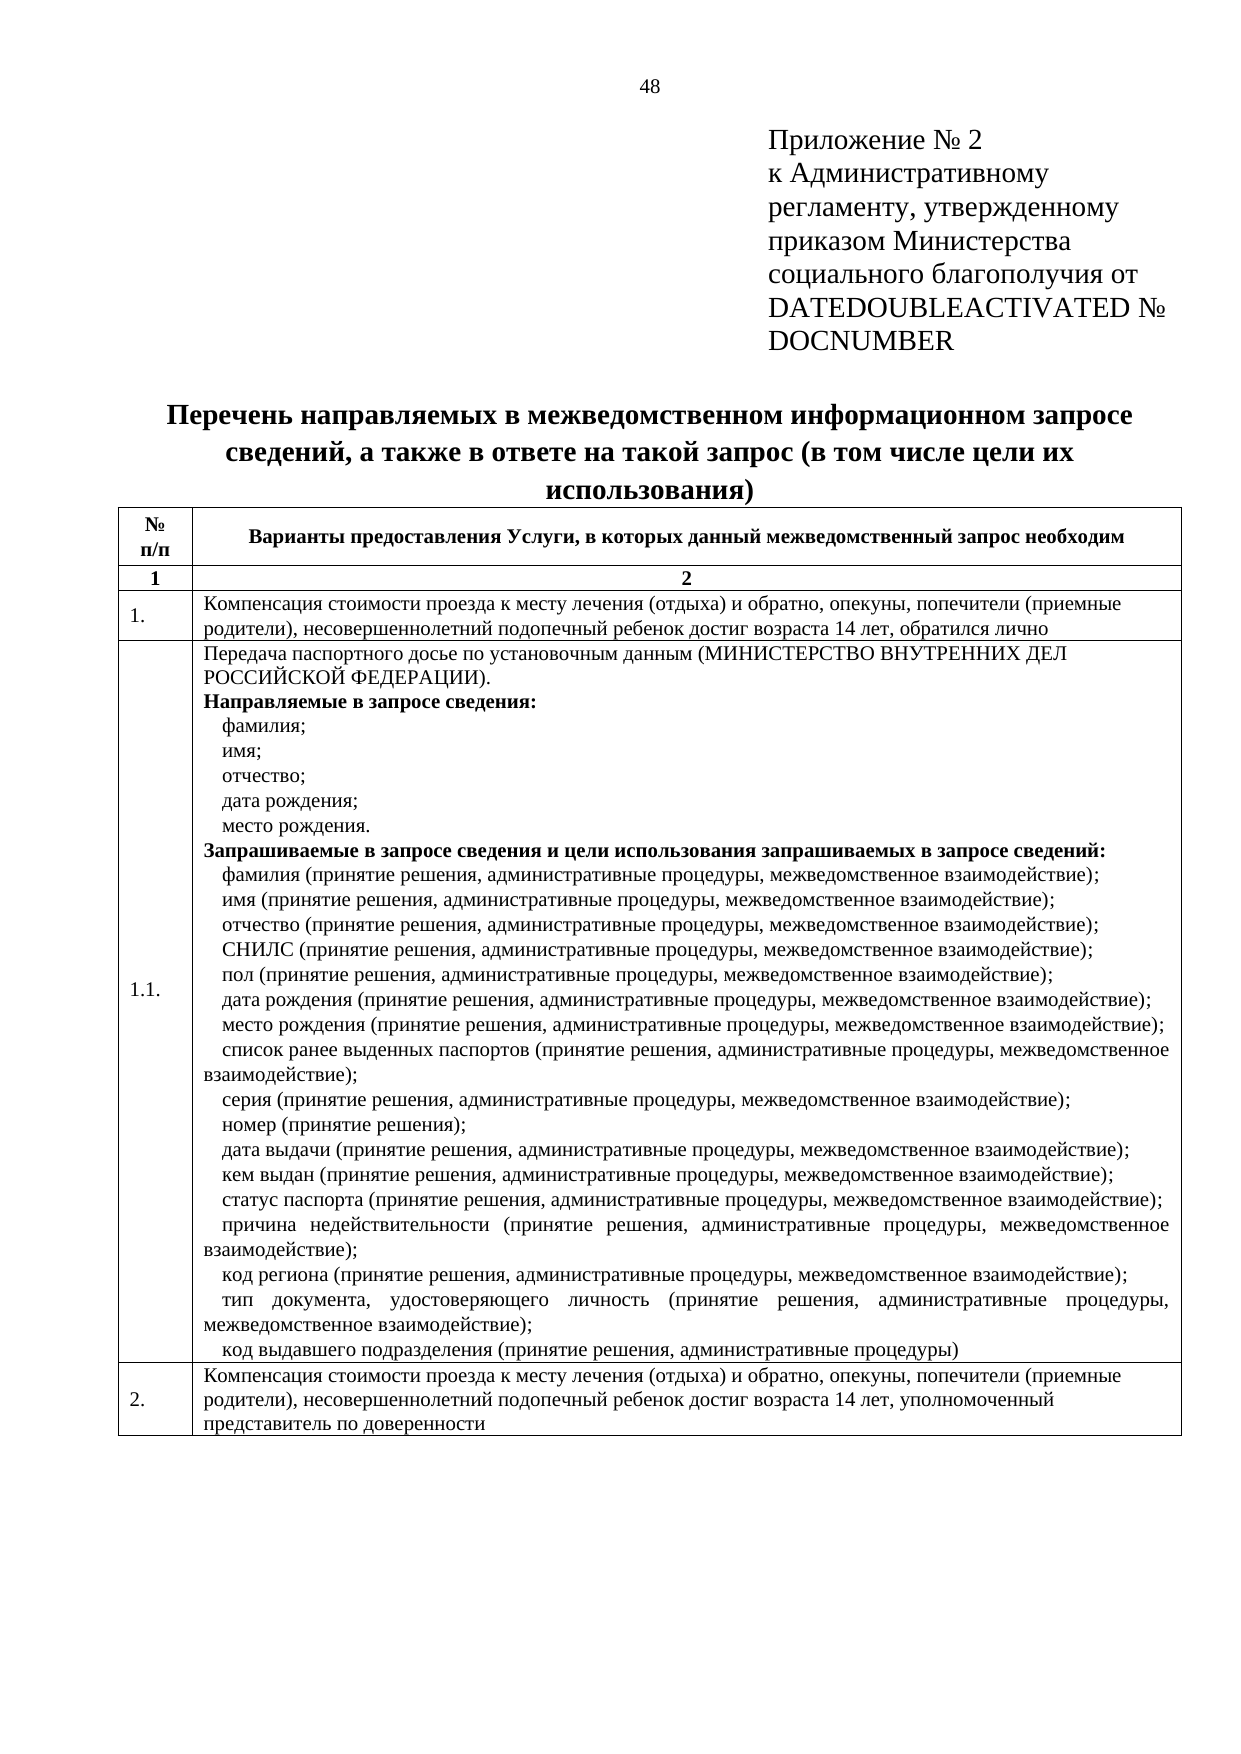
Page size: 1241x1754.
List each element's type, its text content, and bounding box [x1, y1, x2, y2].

table_header № п/п [119, 508, 192, 565]
text Перечень направляемых в межведомственном информационном запросе сведений, а также в ответе на такой запрос (в том числе цели их использования) [118, 394, 1181, 507]
table_cell [119, 1363, 192, 1435]
table_header Варианты предоставления Услуги, в которых данный межведомственный запрос необходим [193, 508, 1181, 565]
text к Административному регламенту, утвержденному приказом Министерства социального благополучия от DATEDOUBLEACTIVATED № DOCNUMBER [768, 156, 1181, 357]
table_cell Компенсация стоимости проезда к месту лечения (отдыха) и обратно , опекуны, попечители (приемные родители), несовершеннолетний подопечный ребенок достиг возраста 14 лет, уполномоченный представитель по доверенности [193, 1363, 1181, 1435]
table_cell Компенсация стоимости проезда к месту лечения (отдыха) и обратно , опекуны, попечители (приемные родители), несовершеннолетний подопечный ребенок достиг возраста 14 лет, обратился лично [193, 591, 1181, 639]
table_cell [119, 641, 192, 1362]
table_cell 1 [119, 566, 192, 590]
table_cell [119, 591, 192, 639]
table_cell 2 [193, 566, 1181, 590]
text Приложение № 2 [768, 122, 1181, 156]
